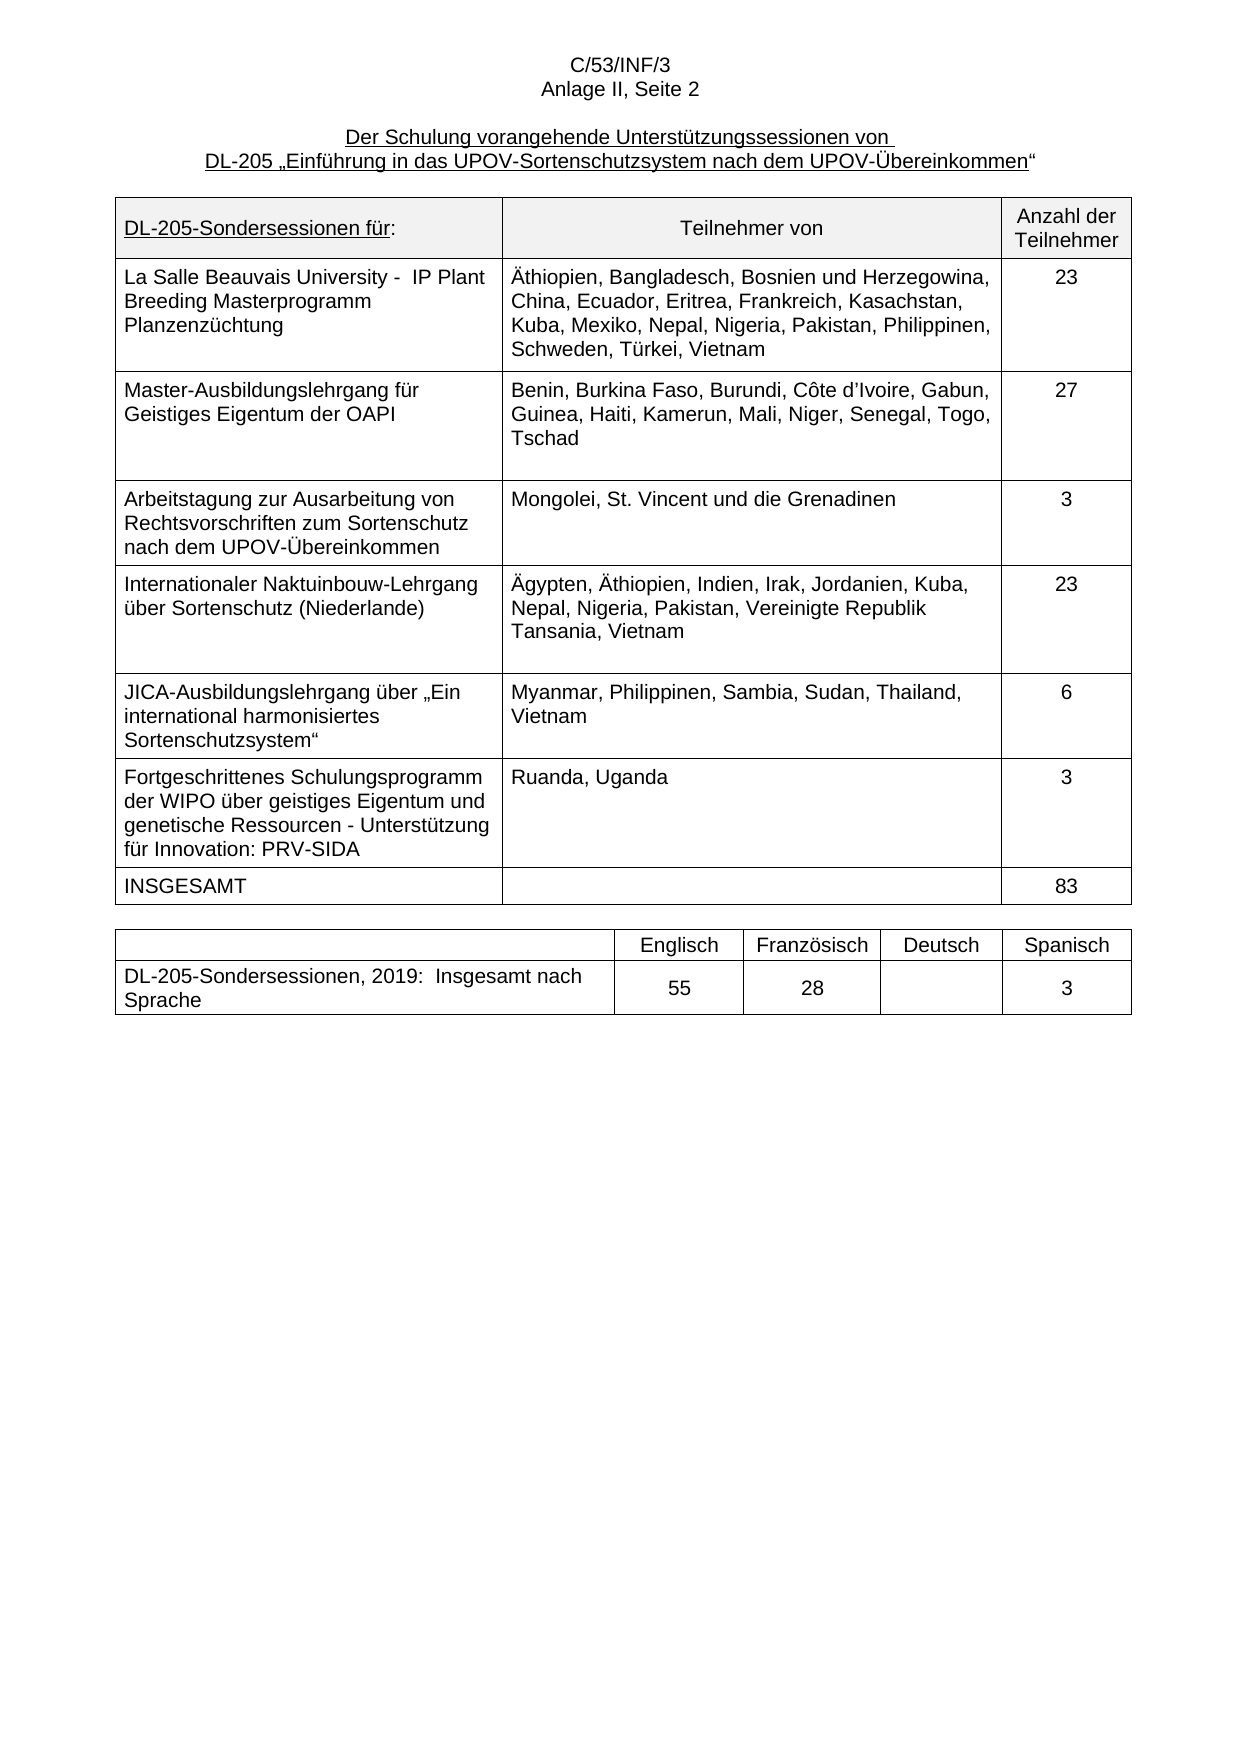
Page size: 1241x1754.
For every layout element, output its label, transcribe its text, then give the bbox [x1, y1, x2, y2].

table_cell 27 [1002, 372, 1131, 480]
table_header [116, 930, 614, 959]
table_cell [881, 961, 1002, 1014]
table_cell 83 [1002, 868, 1131, 904]
table_cell La Salle Beauvais University - IP Plant Breeding Masterprogramm Planzenzüchtung [116, 259, 502, 371]
table_header Spanisch [1003, 930, 1131, 959]
table_cell Arbeitstagung zur Ausarbeitung von Rechtsvorschriften zum Sortenschutz nach dem UPOV-Übereinkommen [116, 481, 502, 564]
table_cell Internationaler Naktuinbouw-Lehrgang über Sortenschutz (Niederlande) [116, 566, 502, 673]
table_cell 3 [1002, 759, 1131, 867]
table_cell 23 [1002, 259, 1131, 371]
table_cell INSGESAMT [116, 868, 502, 904]
table_cell 28 [744, 961, 880, 1014]
table_cell Ruanda, Uganda [503, 759, 1001, 867]
table_cell DL-205-Sondersessionen, 2019: Insgesamt nach Sprache [116, 961, 614, 1014]
table_header Deutsch [881, 930, 1002, 959]
table_cell Fortgeschrittenes Schulungsprogramm der WIPO über geistiges Eigentum und genetische Ressourcen - Unterstützung für Innovation: PRV-SIDA [116, 759, 502, 867]
table_cell Ägypten, Äthiopien, Indien, Irak, Jordanien, Kuba, Nepal, Nigeria, Pakistan, Vereinigte Republik Tansania, Vietnam [503, 566, 1001, 673]
table_cell 23 [1002, 566, 1131, 673]
text Der Schulung vorangehende Unterstützungssessionen von DL-205 „Einführung in das UPOV-Sortenschutzsystem nach dem UPOV-Übereinkommen“ [118, 125, 1122, 173]
table_cell 3 [1002, 481, 1131, 564]
table_cell Äthiopien, Bangladesch, Bosnien und Herzegowina, China, Ecuador, Eritrea, Frankreich, Kasachstan, Kuba, Mexiko, Nepal, Nigeria, Pakistan, Philippinen, Schweden, Türkei, Vietnam [503, 259, 1001, 371]
table_cell 3 [1003, 961, 1131, 1014]
table_cell 6 [1002, 674, 1131, 758]
table_cell Myanmar, Philippinen, Sambia, Sudan, Thailand, Vietnam [503, 674, 1001, 758]
table_header Englisch [615, 930, 743, 959]
table_cell Mongolei, St. Vincent und die Grenadinen [503, 481, 1001, 564]
table_cell 55 [615, 961, 743, 1014]
table_cell JICA-Ausbildungslehrgang über „Ein international harmonisiertes Sortenschutzsystem“ [116, 674, 502, 758]
table_cell Master-Ausbildungslehrgang für Geistiges Eigentum der OAPI [116, 372, 502, 480]
table_cell [503, 868, 1001, 904]
table_cell Benin, Burkina Faso, Burundi, Côte d’Ivoire, Gabun, Guinea, Haiti, Kamerun, Mali, Niger, Senegal, Togo, Tschad [503, 372, 1001, 480]
table_header Französisch [744, 930, 880, 959]
table_header Teilnehmer von [503, 198, 1001, 258]
table_header DL-205-Sondersessionen für: [116, 198, 502, 258]
table_header Anzahl der Teilnehmer [1002, 198, 1131, 258]
